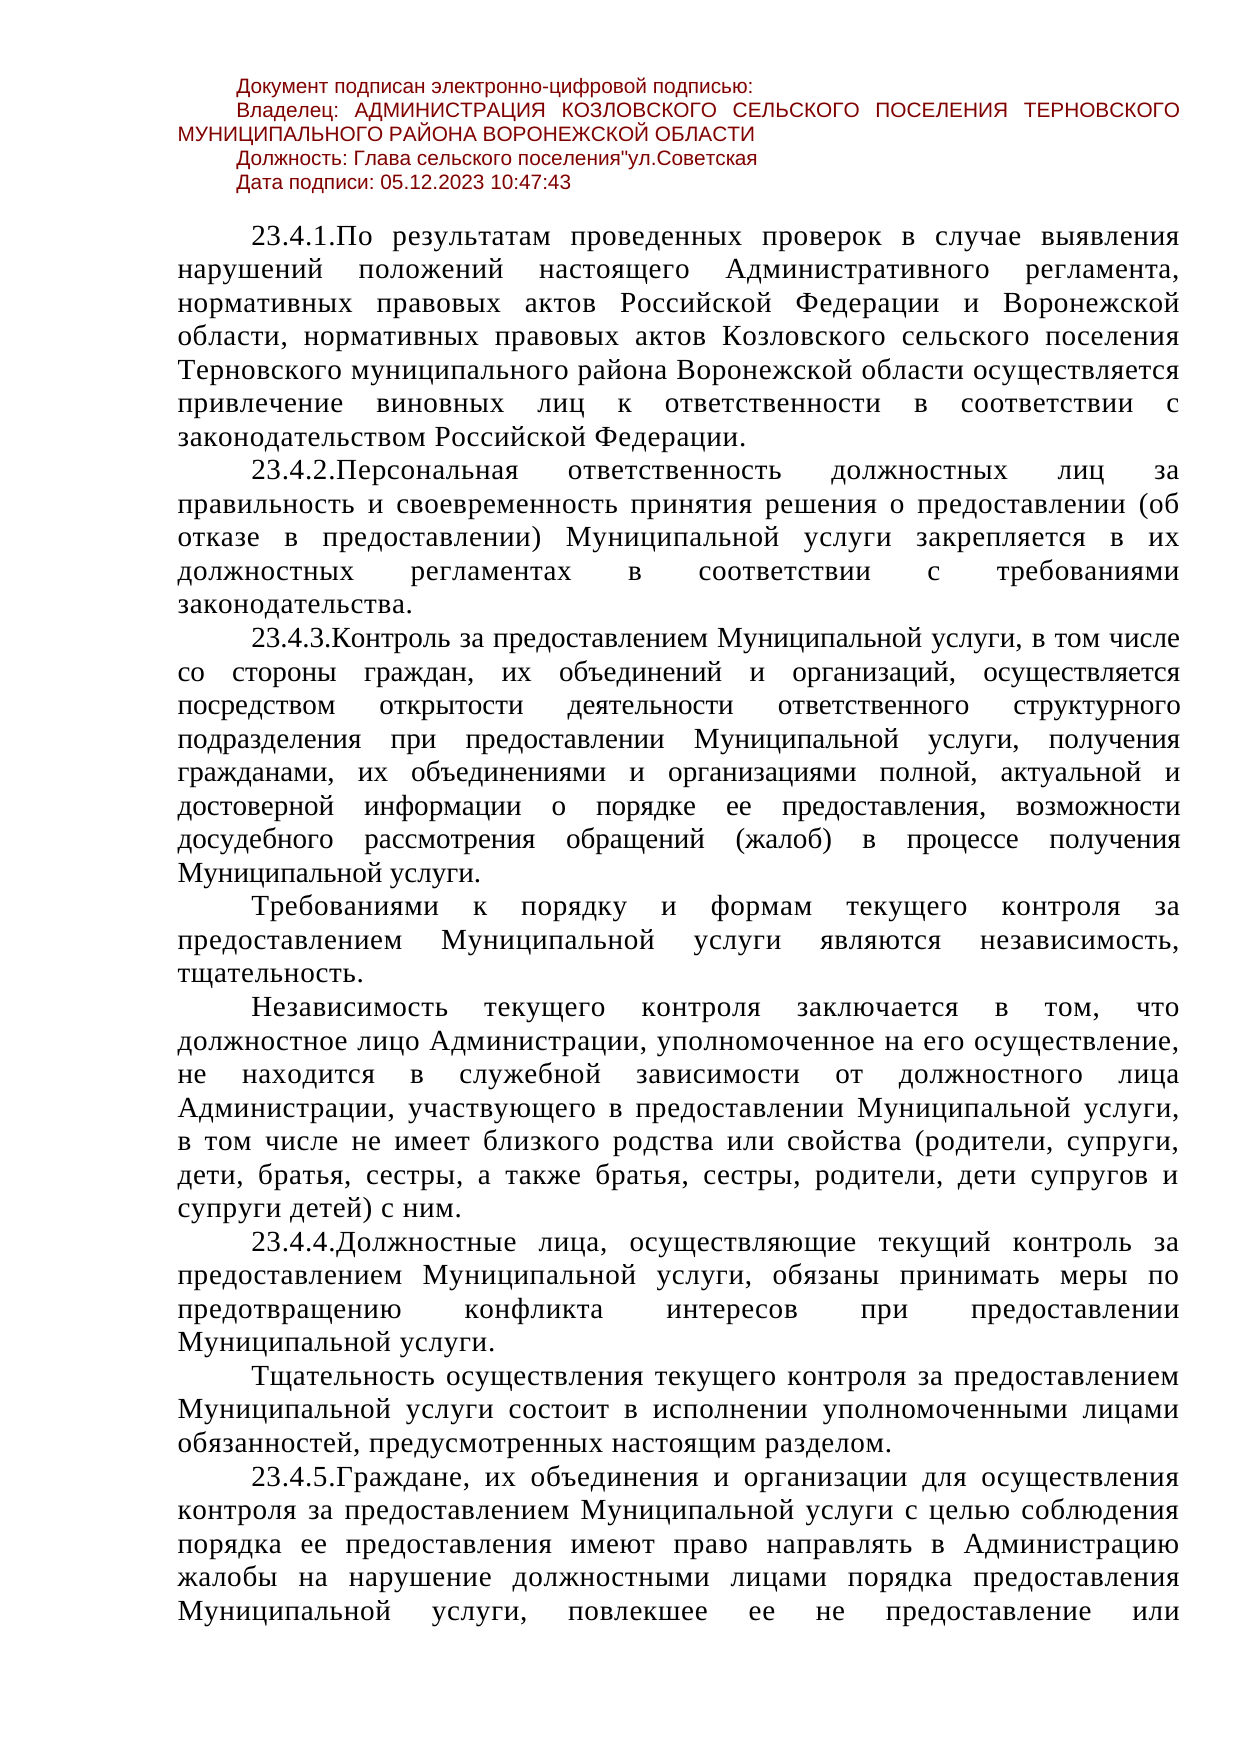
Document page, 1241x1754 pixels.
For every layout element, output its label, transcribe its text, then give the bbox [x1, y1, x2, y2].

text Независимость текущего контроля заключается в том, что должностное лицо Администрации, уполномоченное на его осуществление, не находится в служебной зависимости от должностного лица Администрации, участвующего в предоставлении Муниципальной услуги, в том числе не имеет близкого родства или свойства (родители, супруги, дети, братья, сестры, а также братья, сестры, родители, дети супругов и супруги детей) с ним. [177, 989, 1181, 1224]
text 23.4.4.Должностные лица, осуществляющие текущий контроль за предоставлением Муниципальной услуги, обязаны принимать меры по предотвращению конфликта интересов при предоставлении Муниципальной услуги. [177, 1224, 1181, 1358]
text 23.4.1.По результатам проведенных проверок в случае выявления нарушений положений настоящего Административного регламента, нормативных правовых актов Российской Федерации и Воронежской области, нормативных правовых актов Козловского сельского поселения Терновского муниципального района Воронежской области осуществляется привлечение виновных лиц к ответственности в соответствии с законодательством Российской Федерации. [177, 218, 1181, 452]
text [177, 1459, 1181, 1626]
text Тщательность осуществления текущего контроля за предоставлением Муниципальной услуги состоит в исполнении уполномоченными лицами обязанностей, предусмотренных настоящим разделом. [177, 1358, 1181, 1459]
text 23.4.3.Контроль за предоставлением Муниципальной услуги, в том числе со стороны граждан, их объединений и организаций, осуществляется посредством открытости деятельности ответственного структурного подразделения при предоставлении Муниципальной услуги, получения гражданами, их объединениями и организациями полной, актуальной и достоверной информации о порядке ее предоставления, возможности досудебного рассмотрения обращений (жалоб) в процессе получения Муниципальной услуги. [177, 620, 1181, 888]
text Требованиями к порядку и формам текущего контроля за предоставлением Муниципальной услуги являются независимость, тщательность. [177, 888, 1181, 989]
text 23.4.2.Персональная ответственность должностных лиц за правильность и своевременность принятия решения о предоставлении (об отказе в предоставлении) Муниципальной услуги закрепляется в их должностных регламентах в соответствии с требованиями законодательства. [177, 452, 1181, 620]
